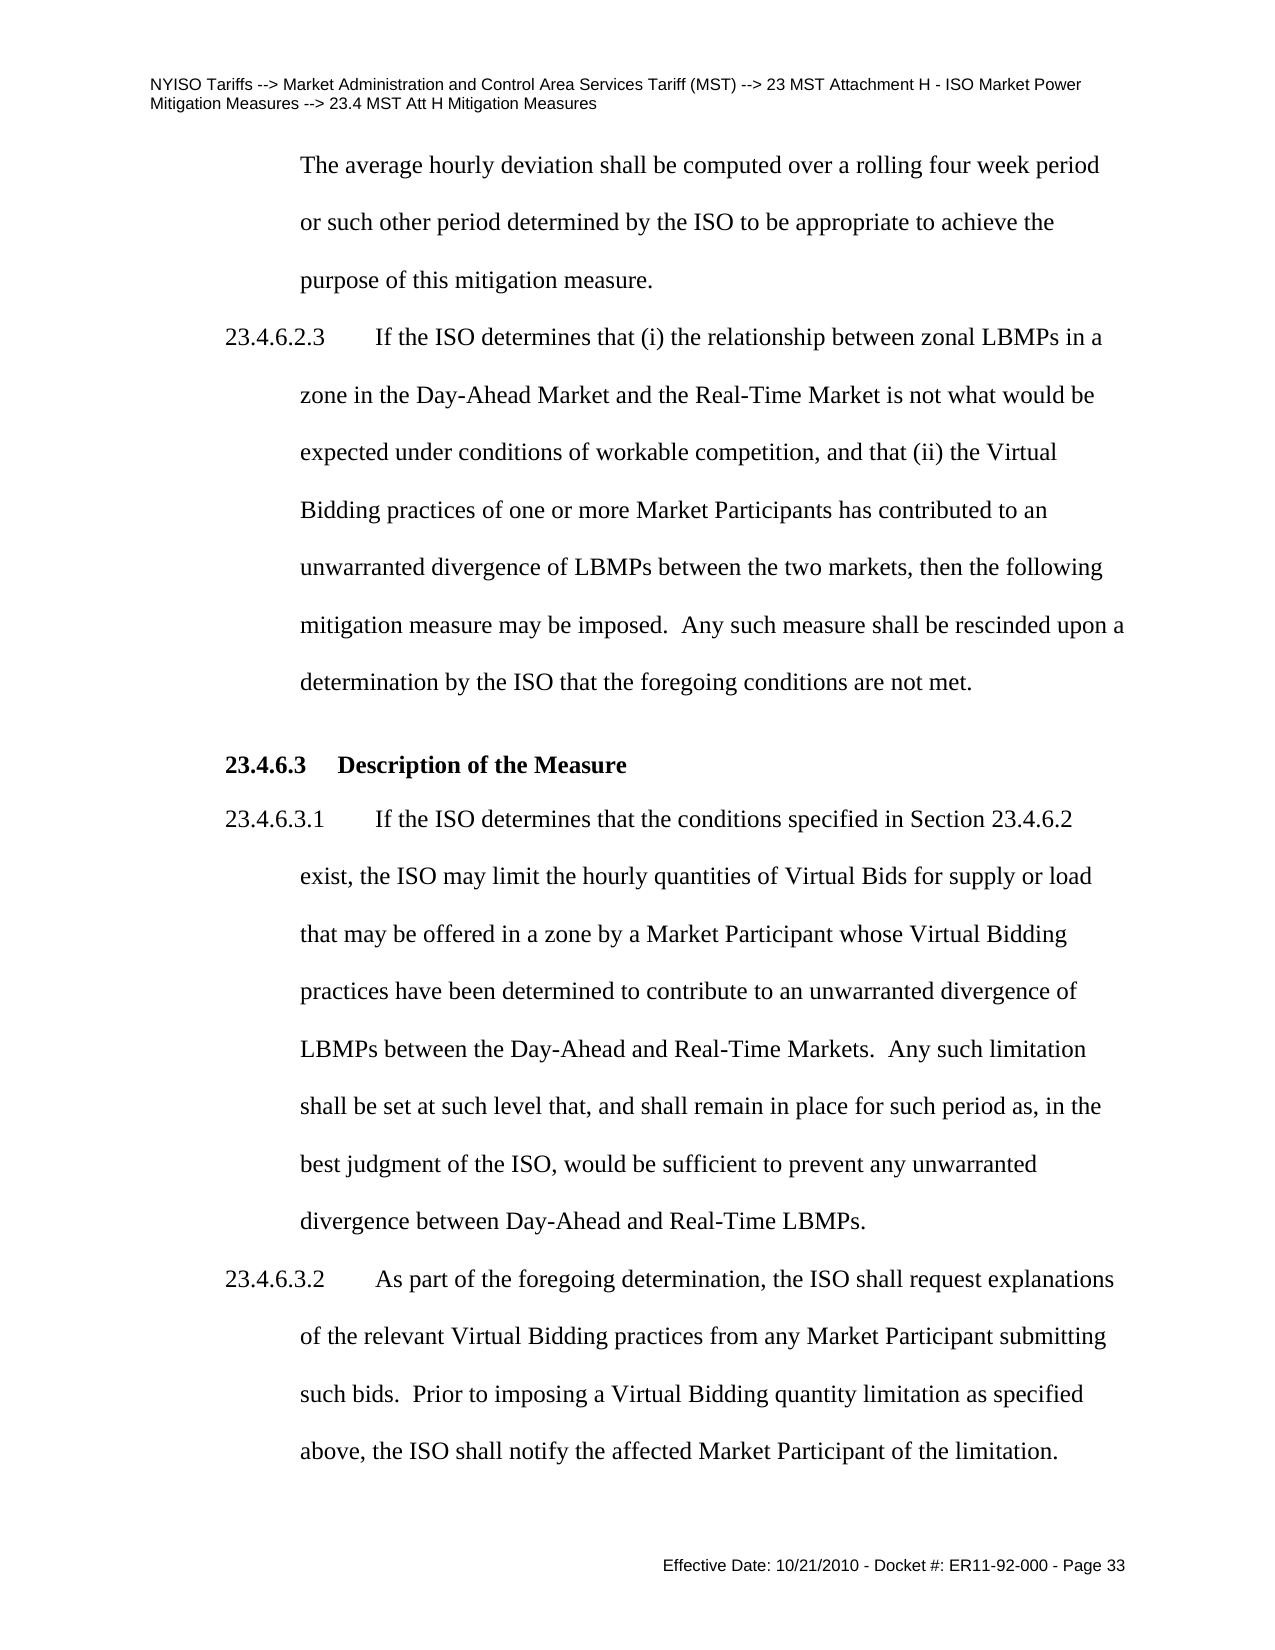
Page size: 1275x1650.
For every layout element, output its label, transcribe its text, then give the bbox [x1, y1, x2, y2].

subtitle 23.4.6.3 Description of the Measure [225, 750, 1125, 779]
text 23.4.6.2.3 If the ISO determines that (i) the relationship between zonal LBMPs in a zone in the Day-Ahead Market and the Real-Time Market is not what would be expected under conditions of workable competition, and that (ii) the Virtual Bidding practices of one or more Market Participants has contributed to an unwarranted divergence of LBMPs between the two markets, then the following mitigation measure may be imposed. Any such measure shall be rescinded upon a determination by the ISO that the foregoing conditions are not met. [225, 322, 1125, 696]
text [225, 150, 1125, 294]
text 23.4.6.3.1 If the ISO determines that the conditions specified in Section 23.4.6.2 exist, the ISO may limit the hourly quantities of Virtual Bids for supply or load that may be offered in a zone by a Market Participant whose Virtual Bidding practices have been determined to contribute to an unwarranted divergence of LBMPs between the Day-Ahead and Real-Time Markets. Any such limitation shall be set at such level that, and shall remain in place for such period as, in the best judgment of the ISO, would be sufficient to prevent any unwarranted divergence between Day-Ahead and Real-Time LBMPs. [225, 804, 1125, 1235]
text 23.4.6.3.2 As part of the foregoing determination, the ISO shall request explanations of the relevant Virtual Bidding practices from any Market Participant submitting such bids. Prior to imposing a Virtual Bidding quantity limitation as specified above, the ISO shall notify the affected Market Participant of the limitation. [225, 1264, 1125, 1465]
